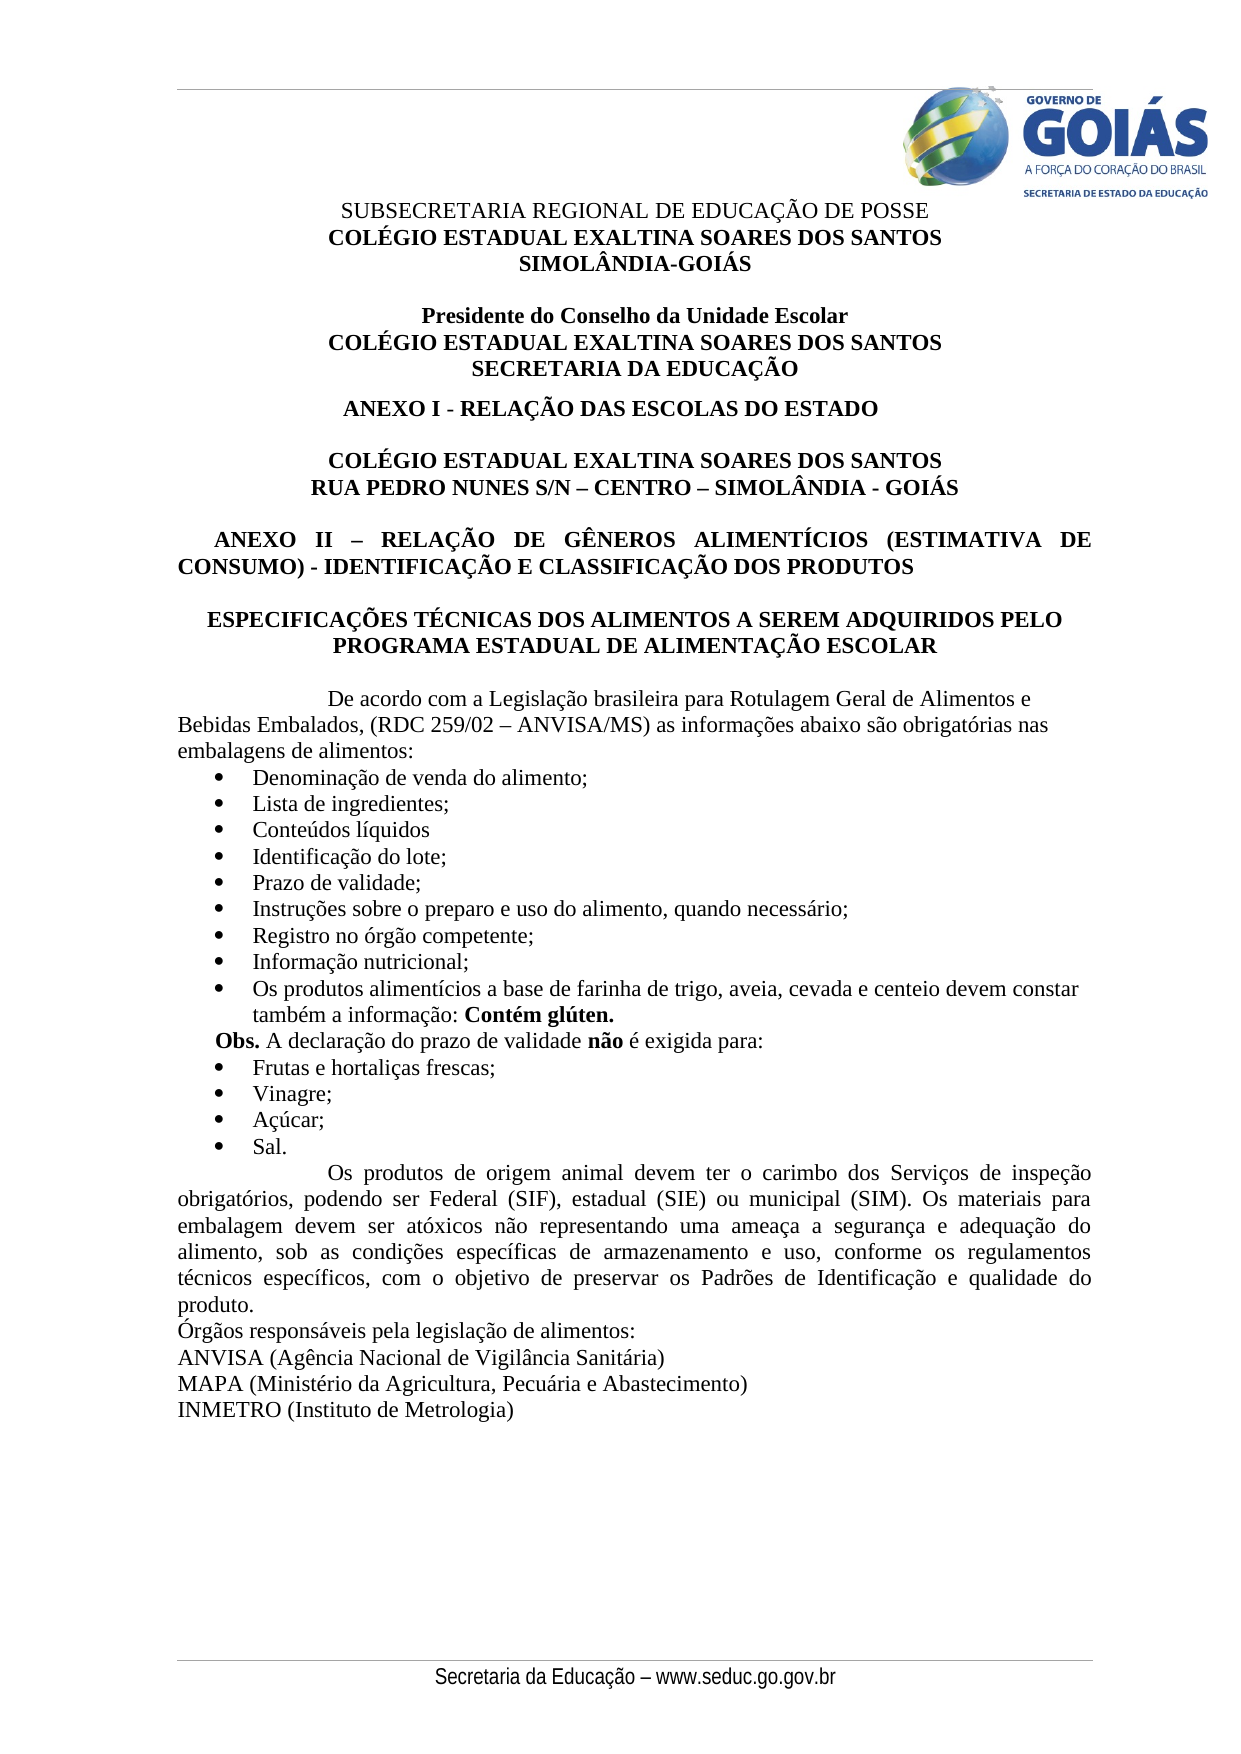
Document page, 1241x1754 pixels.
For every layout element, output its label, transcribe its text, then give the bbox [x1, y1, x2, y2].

list Lista de ingredientes; [215, 790, 1093, 816]
list Instruções sobre o preparo e uso do alimento, quando necessário; [215, 896, 1093, 922]
list Frutas e hortaliças frescas; [215, 1054, 1093, 1080]
text RUA PEDRO NUNES S/N – CENTRO – SIMOLÂNDIA - GOIÁS [177, 474, 1093, 500]
text Os produtos de origem animal devem ter o carimbo dos Serviços de inspeção obrigatórios, podendo ser Federal (SIF), estadual (SIE) ou municipal (SIM). Os materiais para embalagem devem ser atóxicos não representando uma ameaça a segurança e adequação do alimento, sob as condições específicas de armazenamento e uso, conforme os regulamentos técnicos específicos, com o objetivo de preservar os Padrões de Identificação e qualidade do produto. [177, 1159, 1093, 1317]
text Secretaria da Educação – www.seduc.go.gov.br [177, 1661, 1093, 1689]
title COLÉGIO ESTADUAL EXALTINA SOARES DOS SANTOS [177, 223, 1093, 250]
text SECRETARIA DA EDUCAÇÃO [177, 355, 1093, 382]
list Sal. [215, 1133, 1093, 1159]
text ANVISA (Agência Nacional de Vigilância Sanitária) [177, 1343, 1093, 1370]
list Identificação do lote; [215, 843, 1093, 869]
text ANEXO I - RELAÇÃO DAS ESCOLAS DO ESTADO [177, 395, 1093, 421]
list Açúcar; [215, 1106, 1093, 1133]
list Prazo de validade; [215, 869, 1093, 896]
list Conteúdos líquidos [215, 816, 1093, 843]
text INMETRO (Instituto de Metrologia) [177, 1396, 1093, 1423]
text COLÉGIO ESTADUAL EXALTINA SOARES DOS SANTOS [177, 329, 1093, 355]
text Obs. A declaração do prazo de validade não é exigida para: [215, 1027, 1093, 1054]
list Registro no órgão competente; [215, 922, 1093, 948]
list Os produtos alimentícios a base de farinha de trigo, aveia, cevada e centeio devem constar também a informação: Contém glúten. [215, 974, 1093, 1027]
text MAPA (Ministério da Agricultura, Pecuária e Abastecimento) [177, 1370, 1093, 1396]
list Informação nutricional; [215, 948, 1093, 974]
text Órgãos responsáveis pela legislação de alimentos: [177, 1317, 1093, 1343]
title SIMOLÂNDIA-GOIÁS [177, 250, 1093, 276]
picture [903, 86, 1208, 199]
list Vinagre; [215, 1080, 1093, 1106]
text SUBSECRETARIA REGIONAL DE EDUCAÇÃO DE POSSE [177, 197, 1093, 223]
text ANEXO II – RELAÇÃO DE GÊNEROS ALIMENTÍCIOS (ESTIMATIVA DE CONSUMO) - IDENTIFICAÇÃO E CLASSIFICAÇÃO DOS PRODUTOS [177, 527, 1093, 579]
text COLÉGIO ESTADUAL EXALTINA SOARES DOS SANTOS [177, 447, 1093, 474]
list Denominação de venda do alimento; [215, 764, 1093, 790]
text ESPECIFICAÇÕES TÉCNICAS DOS ALIMENTOS A SEREM ADQUIRIDOS PELO PROGRAMA ESTADUAL DE ALIMENTAÇÃO ESCOLAR [177, 606, 1093, 658]
text Presidente do Conselho da Unidade Escolar [177, 303, 1093, 329]
text De acordo com a Legislação brasileira para Rotulagem Geral de Alimentos e Bebidas Embalados, (RDC 259/02 – ANVISA/MS) as informações abaixo são obrigatórias nas embalagens de alimentos: [177, 685, 1093, 764]
